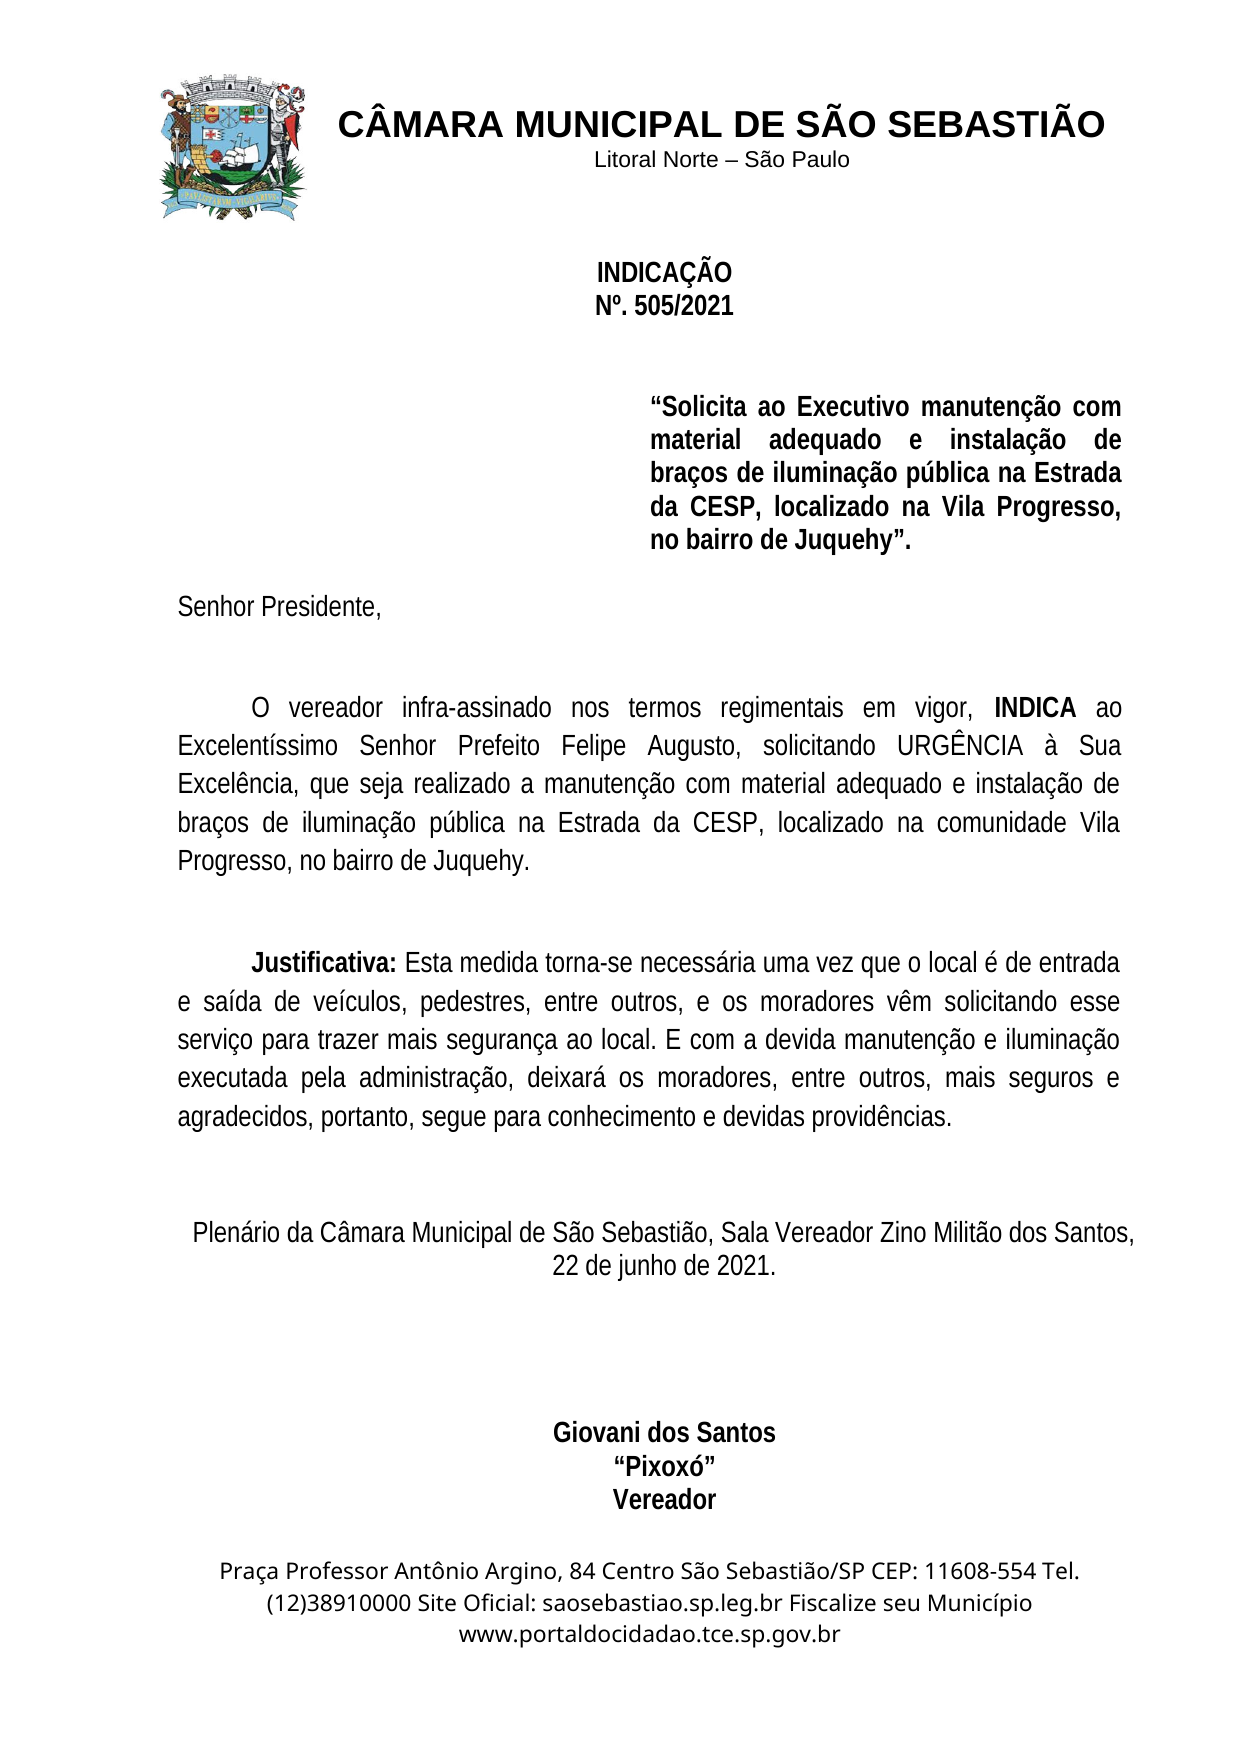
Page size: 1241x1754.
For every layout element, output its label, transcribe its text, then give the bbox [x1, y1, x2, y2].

text Justificativa: Esta medida torna-se necessária uma vez que o local é de entrada e saída de veículos, pedestres, entre outros, e os moradores vêm solicitando esse serviço para trazer mais segurança ao local. E com a devida manutenção e iluminação executada pela administração, deixará os moradores, entre outros, mais seguros e agradecidos, portanto, segue para conhecimento e devidas providências. [177, 945, 1122, 1132]
text “Solicita ao Executivo manutenção com material adequado e instalação de braços de iluminação pública na Estrada da CESP, localizado na Vila Progresso, no bairro de Juquehy”. [650, 389, 1122, 556]
text Giovani dos Santos [177, 1415, 1152, 1449]
text Plenário da Câmara Municipal de São Sebastião, Sala Vereador Zino Militão dos Santos, 22 de junho de 2021. [177, 1215, 1152, 1282]
text Senhor Presidente, [177, 589, 1122, 623]
text Nº. 505/2021 [177, 288, 1152, 322]
picture [158, 73, 309, 224]
text “Pixoxó” [177, 1449, 1152, 1482]
text Vereador [177, 1482, 1152, 1516]
text INDICAÇÃO [177, 255, 1152, 288]
text O vereador infra-assinado nos termos regimentais em vigor, INDICA ao Excelentíssimo Senhor Prefeito Felipe Augusto, solicitando URGÊNCIA à Sua Excelência, que seja realizado a manutenção com material adequado e instalação de braços de iluminação pública na Estrada da CESP, localizado na comunidade Vila Progresso, no bairro de Juquehy. [177, 690, 1122, 877]
